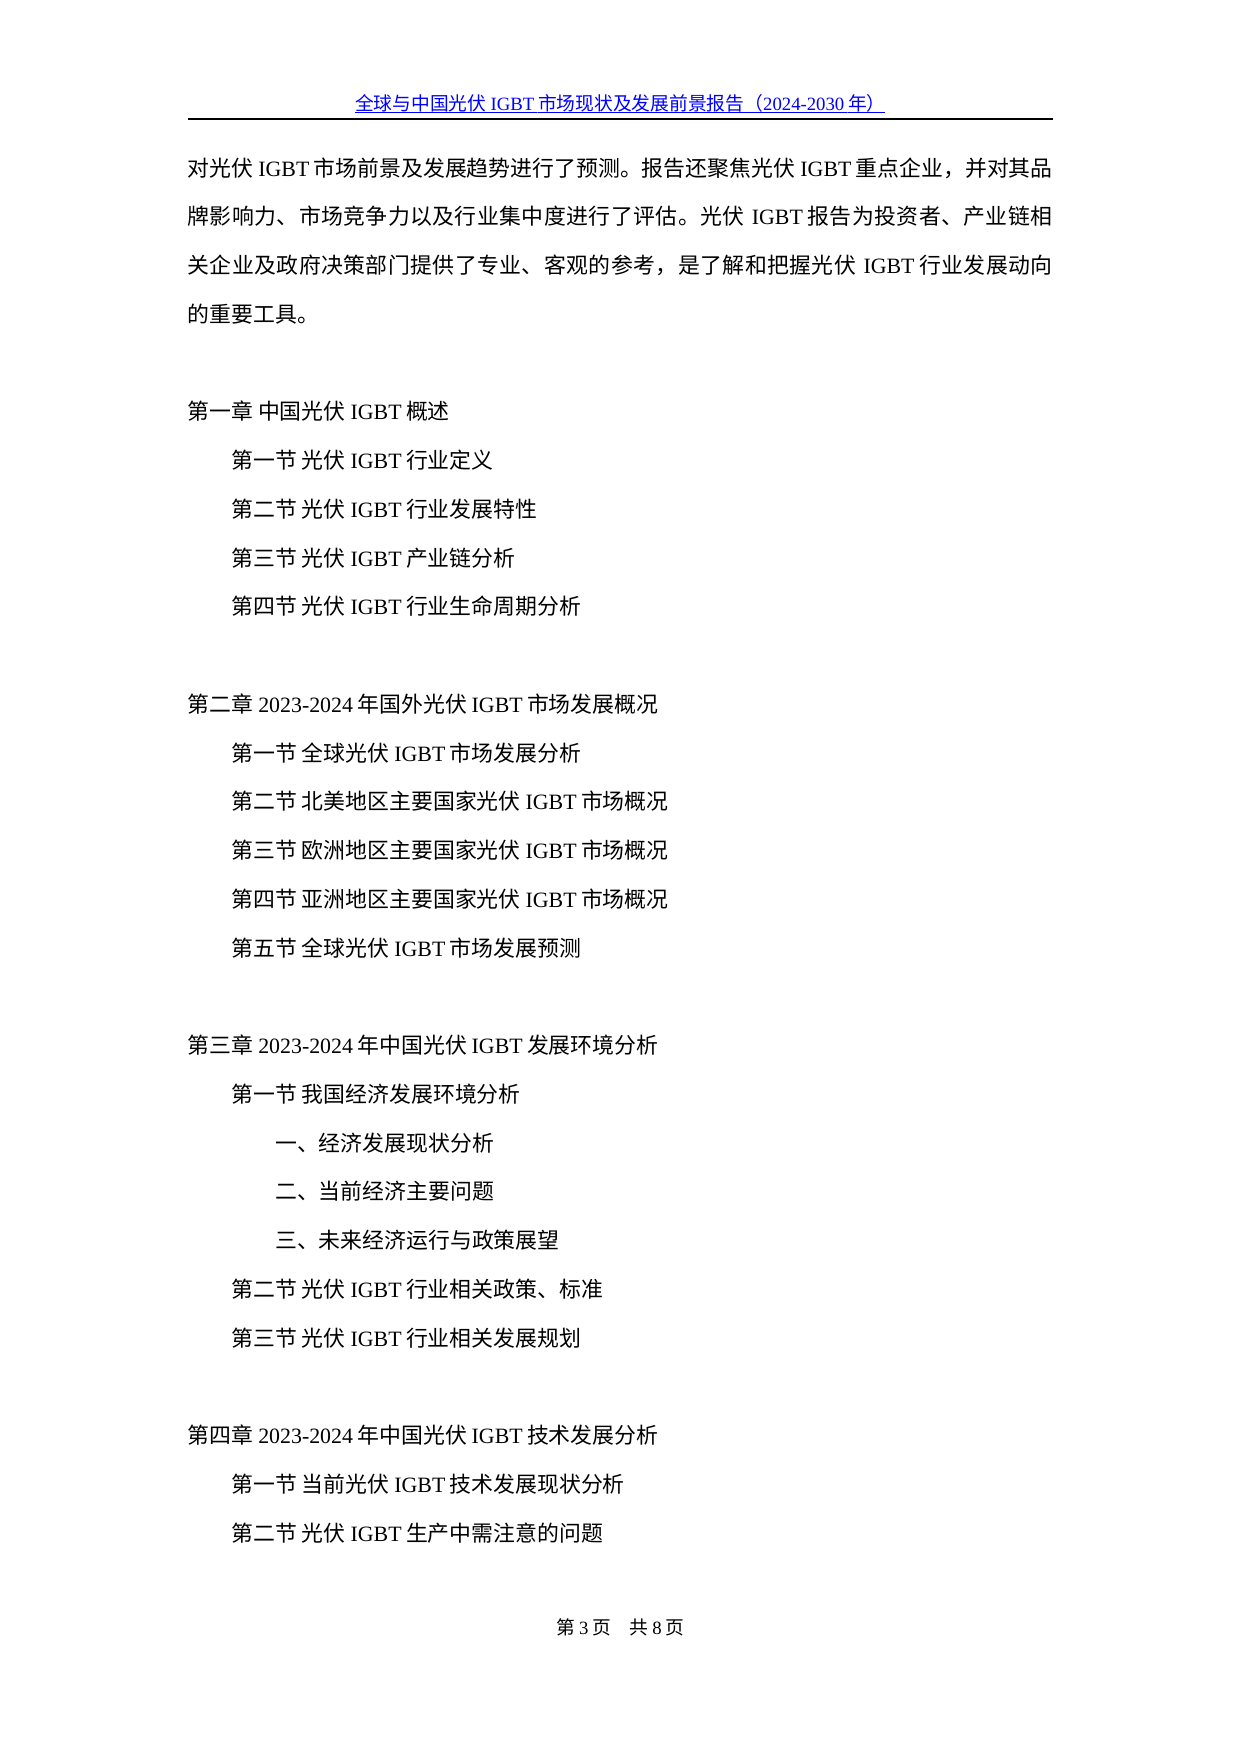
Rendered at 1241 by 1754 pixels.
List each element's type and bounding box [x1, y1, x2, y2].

text [187, 150, 1053, 1548]
